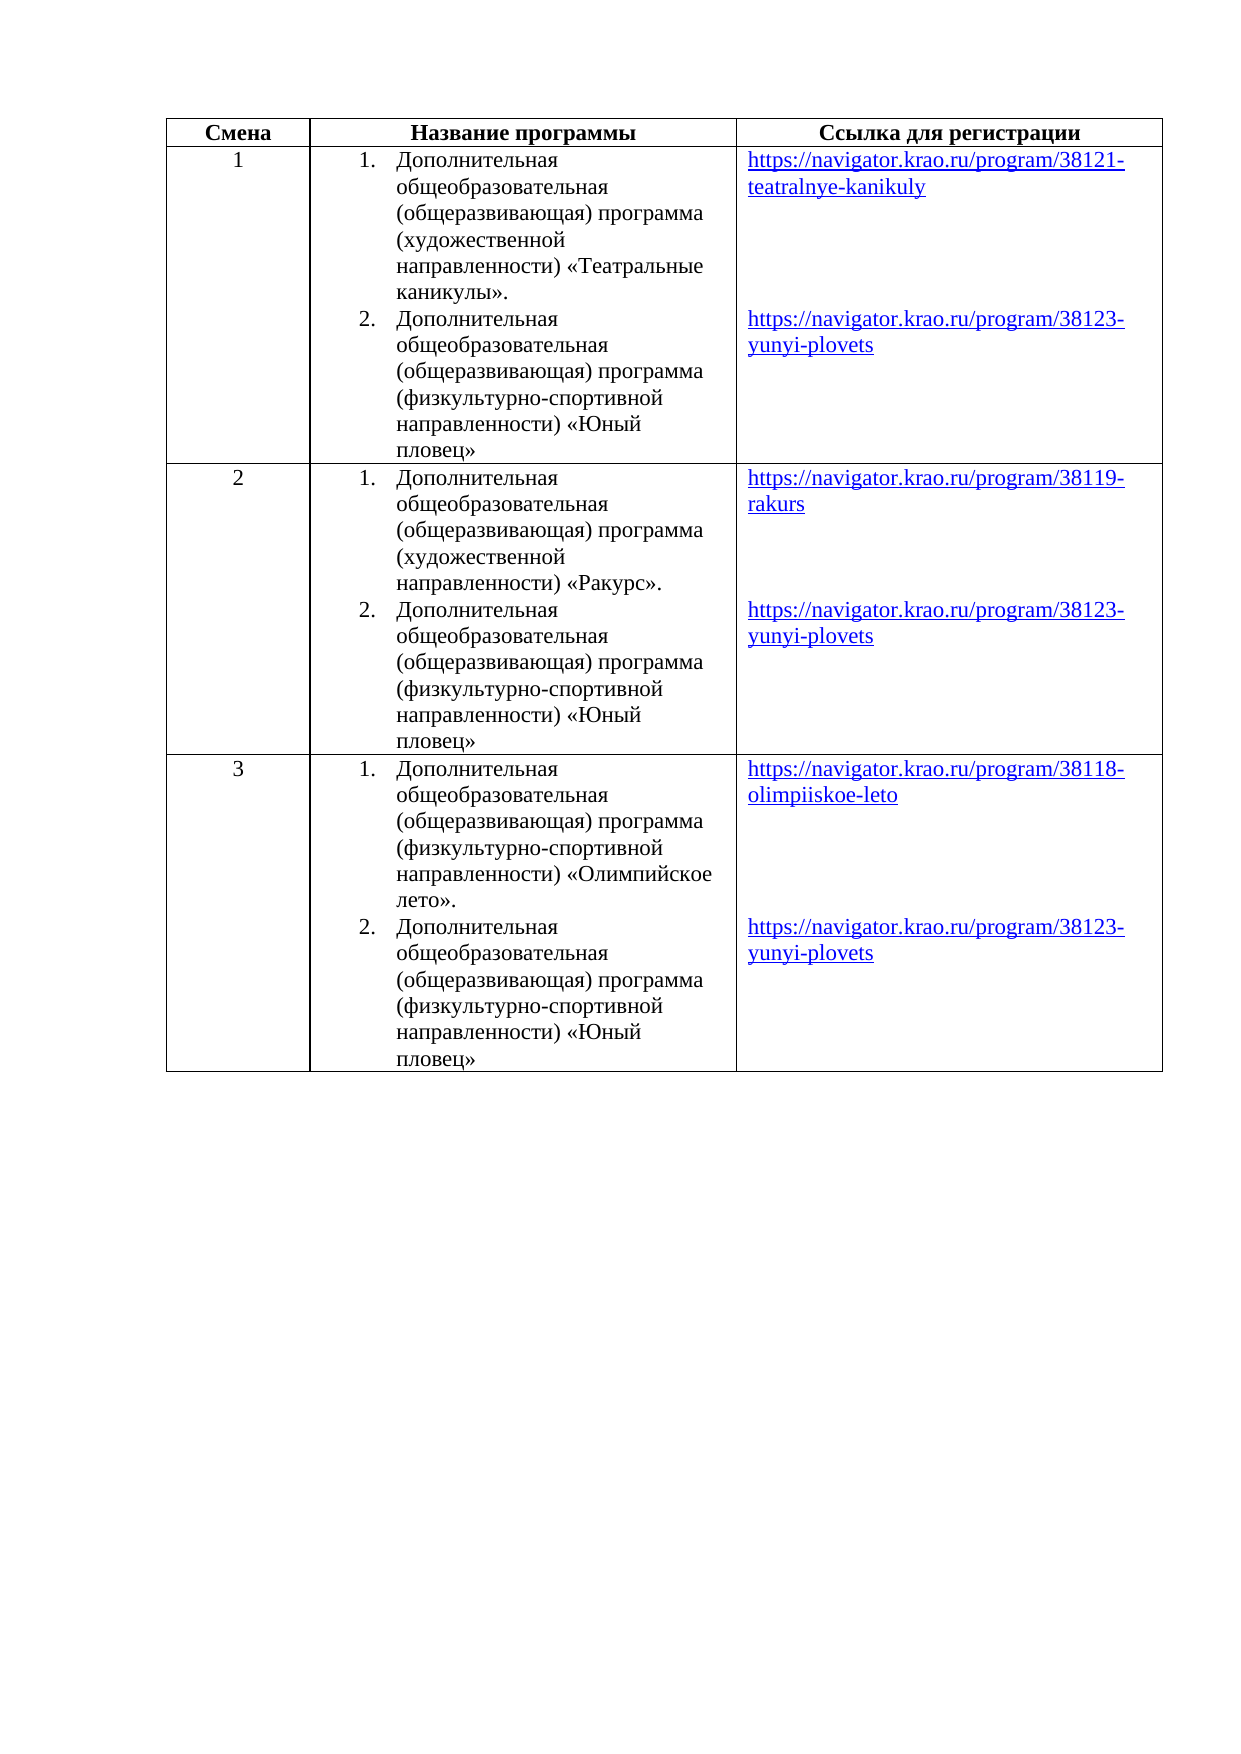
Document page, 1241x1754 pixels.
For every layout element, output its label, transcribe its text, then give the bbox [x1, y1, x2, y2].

table_cell 1 [167, 147, 309, 463]
table_cell https://navigator.krao.ru/program/38118-olimpiiskoe-leto https://navigator.krao.ru/program/38123-yunyi-plovets [737, 755, 1162, 1071]
table_cell Дополнительная общеобразовательная (общеразвивающая) программа (художественной направленности) «Театральные каникулы». Дополнительная общеобразовательная (общеразвивающая) программа (физкультурно-спортивной направленности) «Юный пловец» [311, 147, 736, 463]
table_header Ссылка для регистрации [737, 119, 1162, 146]
table_cell 3 [167, 755, 309, 1071]
table_cell https://navigator.krao.ru/program/38121-teatralnye-kanikuly https://navigator.krao.ru/program/38123-yunyi-plovets [737, 147, 1162, 463]
table_header Название программы [311, 119, 736, 146]
table_cell 2 [167, 464, 309, 754]
table_cell Дополнительная общеобразовательная (общеразвивающая) программа (физкультурно-спортивной направленности) «Олимпийское лето». Дополнительная общеобразовательная (общеразвивающая) программа (физкультурно-спортивной направленности) «Юный пловец» [311, 755, 736, 1071]
table_cell Дополнительная общеобразовательная (общеразвивающая) программа (художественной направленности) «Ракурс». Дополнительная общеобразовательная (общеразвивающая) программа (физкультурно-спортивной направленности) «Юный пловец» [311, 464, 736, 754]
table_cell https://navigator.krao.ru/program/38119-rakurs https://navigator.krao.ru/program/38123-yunyi-plovets [737, 464, 1162, 754]
table_header Смена [167, 119, 309, 146]
